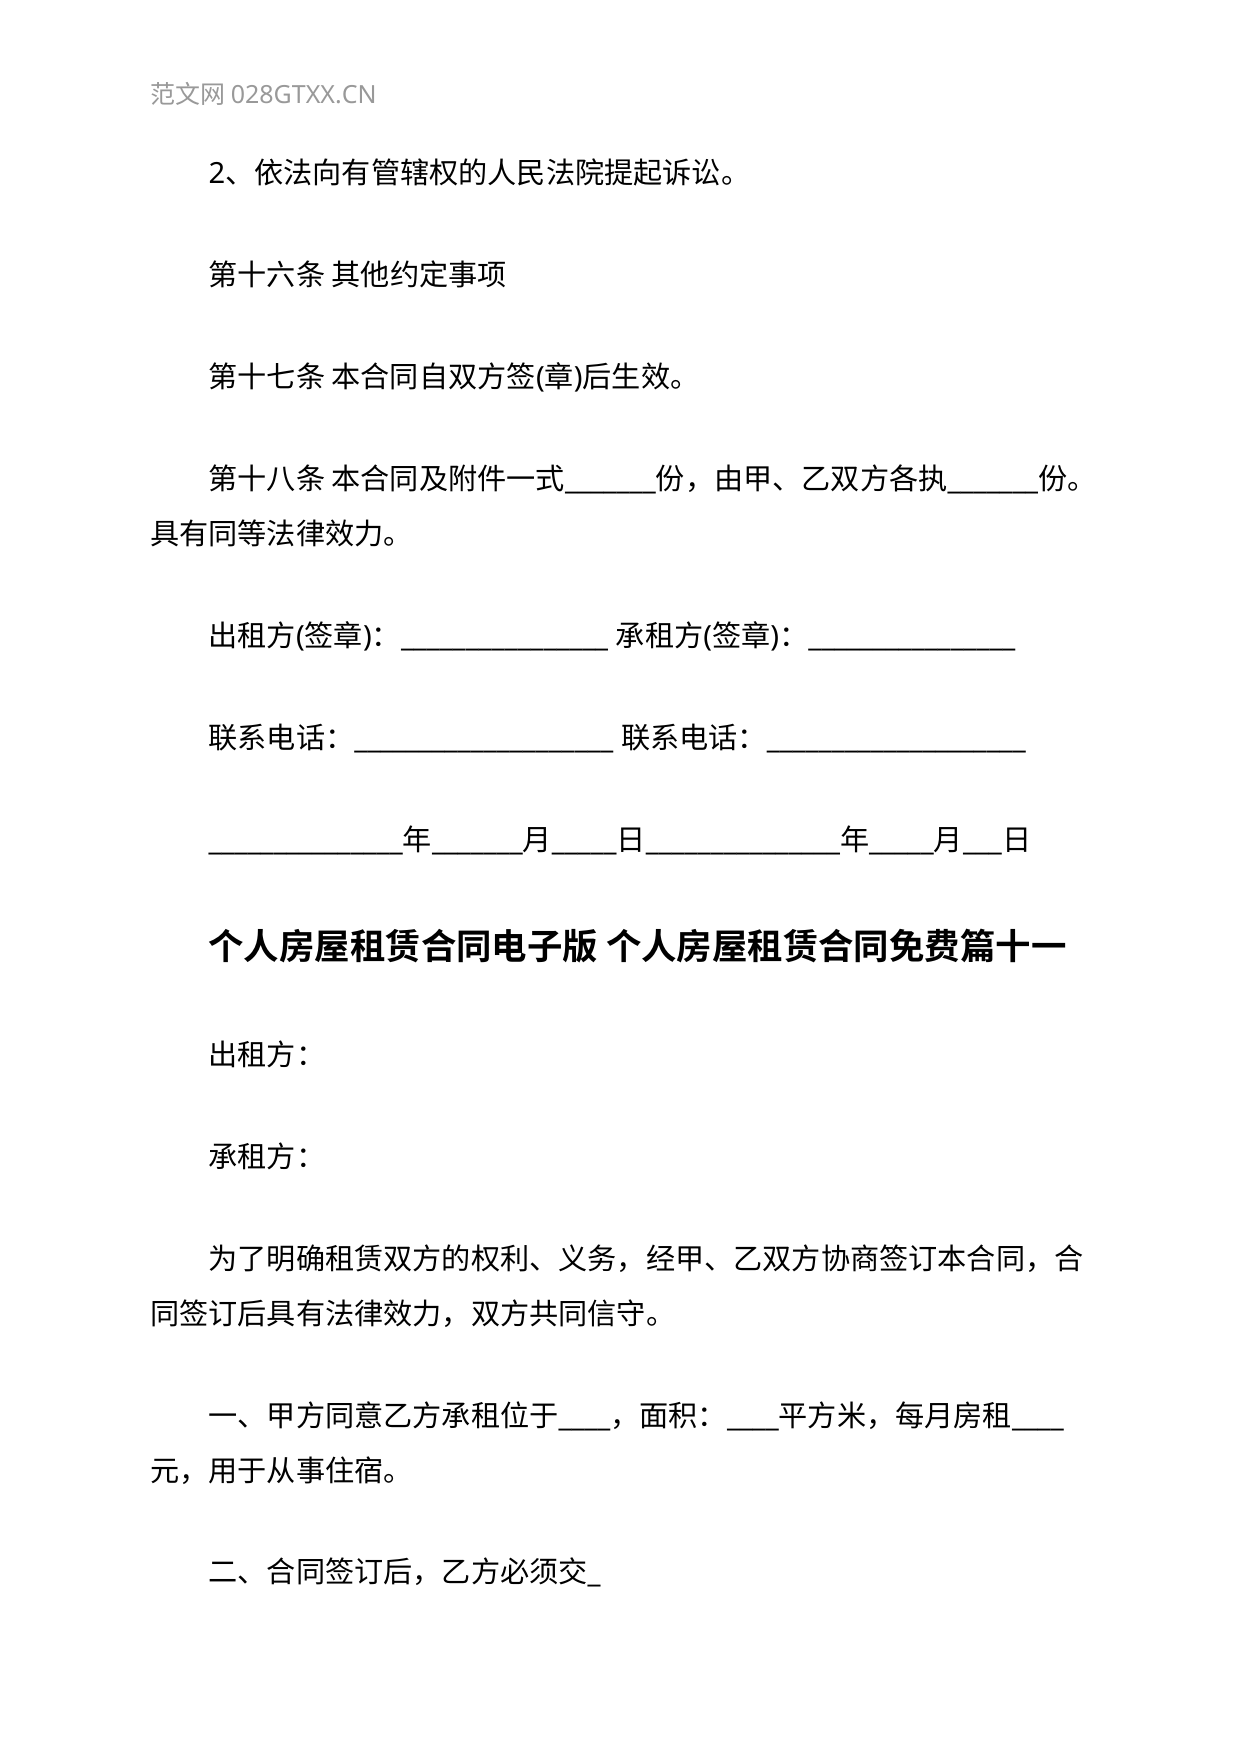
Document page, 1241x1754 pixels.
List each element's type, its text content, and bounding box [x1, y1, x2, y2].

text 联系电话：____________________ 联系电话：____________________ [150, 714, 1090, 757]
text _______________年_______月_____日_______________年_____月___日 [150, 816, 1090, 859]
text 为了明确租赁双方的权利、义务，经甲、乙双方协商签订本合同，合同签订后具有法律效力，双方共同信守。 [150, 1235, 1090, 1333]
text 第十七条 本合同自双方签(章)后生效。 [150, 354, 1090, 396]
text 出租方(签章)：________________ 承租方(签章)：________________ [150, 612, 1090, 655]
text 一、甲方同意乙方承租位于____，面积：____平方米，每月房租____元，用于从事住宿。 [150, 1392, 1090, 1489]
text 出租方： [150, 1032, 1090, 1074]
text 个人房屋租赁合同电子版 个人房屋租赁合同免费篇十一 [150, 918, 1090, 970]
text 二、合同签订后，乙方必须交_ [150, 1549, 1090, 1591]
text 第十六条 其他约定事项 [150, 252, 1090, 294]
text 2、依法向有管辖权的人民法院提起诉讼。 [150, 150, 1090, 192]
text 第十八条 本合同及附件一式_______份，由甲、乙双方各执_______份。具有同等法律效力。 [150, 456, 1090, 553]
text 承租方： [150, 1134, 1090, 1176]
